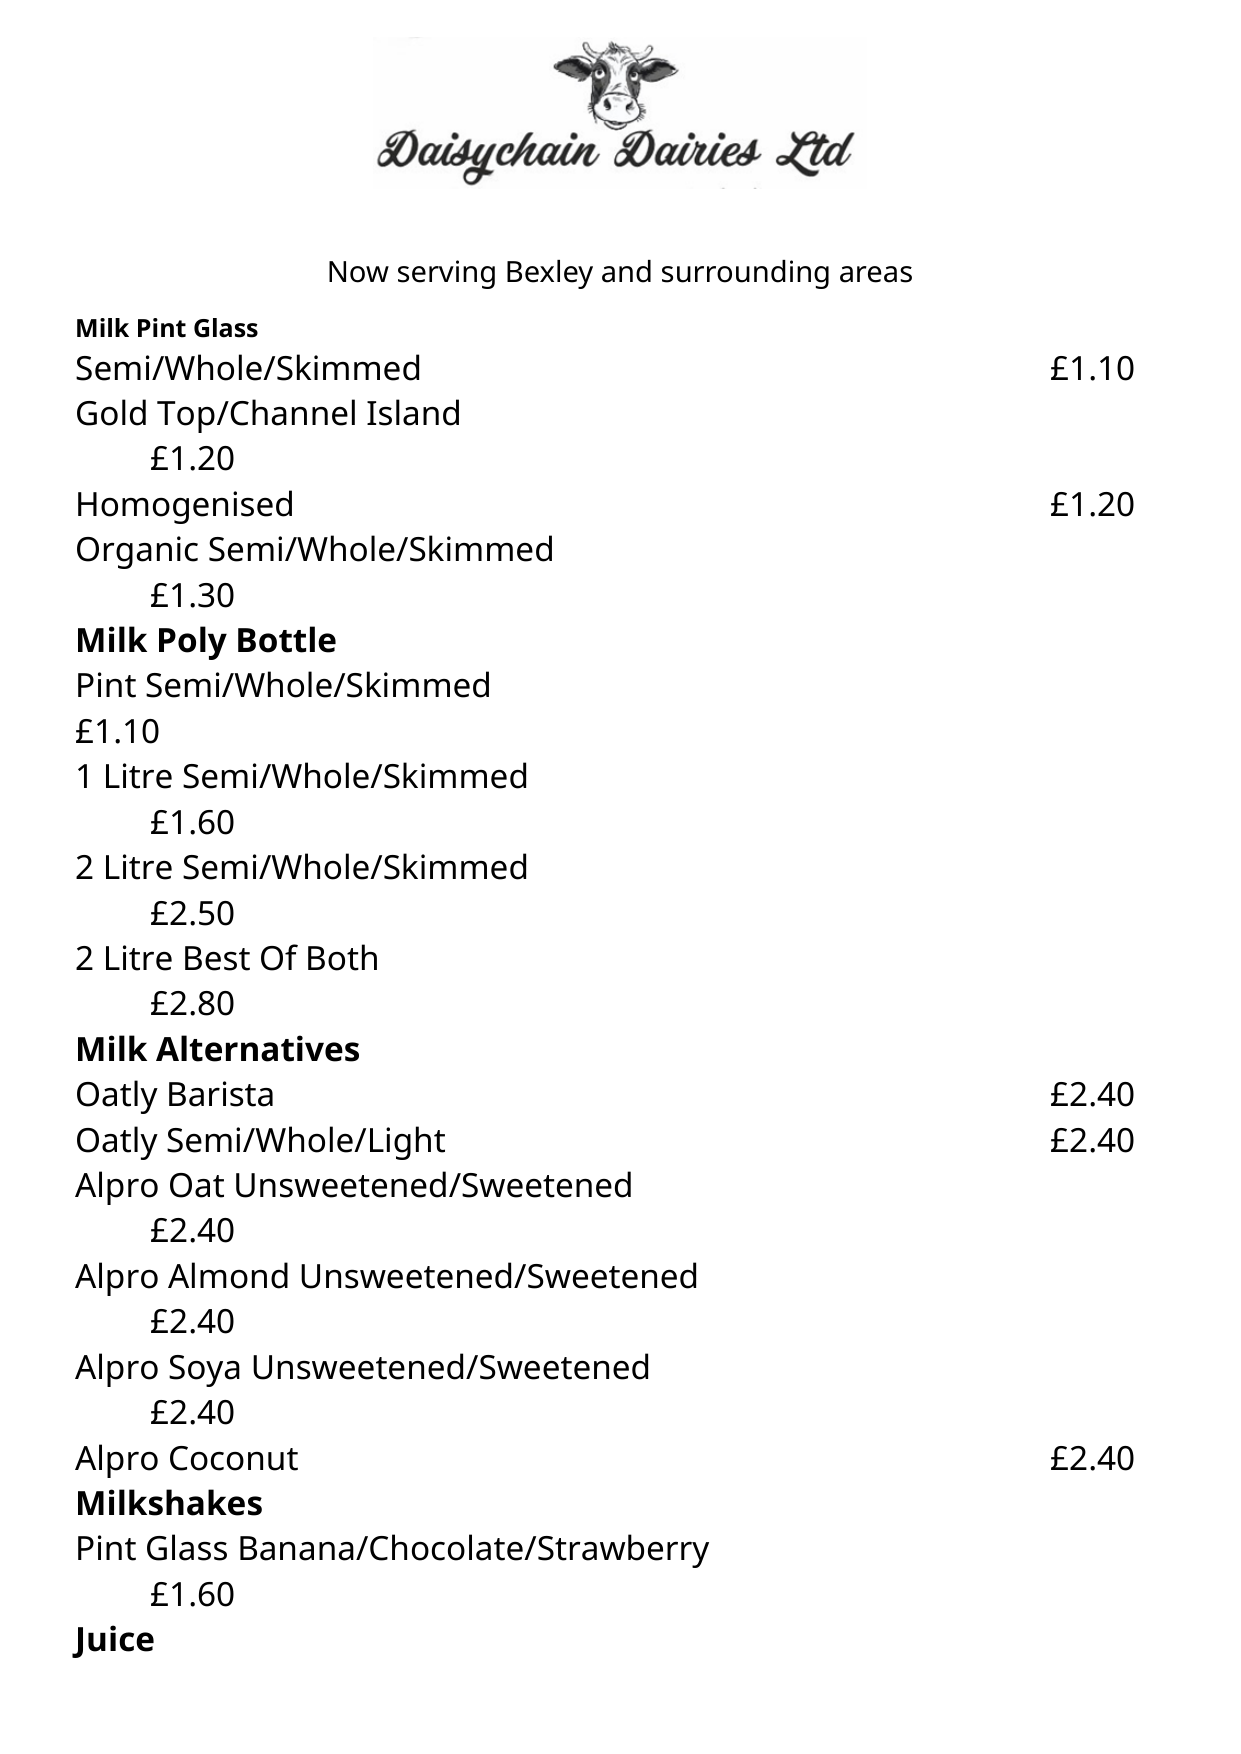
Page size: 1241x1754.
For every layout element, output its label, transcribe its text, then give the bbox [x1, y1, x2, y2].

text Oatly Barista £2.40 [75, 1071, 1165, 1116]
text Alpro Soya Unsweetened/Sweetened £2.40 [75, 1343, 1165, 1434]
text Alpro Almond Unsweetened/Sweetened £2.40 [75, 1253, 1165, 1343]
text Pint Semi/Whole/Skimmed £1.10 [75, 662, 1165, 753]
text Juice [75, 1616, 1165, 1661]
text 1 Litre Semi/Whole/Skimmed £1.60 [75, 753, 1165, 844]
text Milkshakes [75, 1480, 1165, 1525]
text Pint Glass Banana/Chocolate/Strawberry £1.60 [75, 1525, 1165, 1616]
text Homogenised £1.20 [75, 481, 1165, 526]
text Semi/Whole/Skimmed £1.10 [75, 344, 1165, 390]
text Gold Top/Channel Island £1.20 [75, 390, 1165, 481]
picture [372, 37, 868, 189]
text Now serving Bexley and surrounding areas [75, 251, 1165, 291]
text 2 Litre Best Of Both £2.80 [75, 935, 1165, 1026]
text Milk Poly Bottle [75, 617, 1165, 662]
text Organic Semi/Whole/Skimmed £1.30 [75, 526, 1165, 617]
text Milk Pint Glass [75, 310, 1165, 344]
text 2 Litre Semi/Whole/Skimmed £2.50 [75, 844, 1165, 935]
text Oatly Semi/Whole/Light £2.40 [75, 1116, 1165, 1162]
text Alpro Coconut £2.40 [75, 1434, 1165, 1480]
text Milk Alternatives [75, 1026, 1165, 1071]
text Alpro Oat Unsweetened/Sweetened £2.40 [75, 1162, 1165, 1253]
